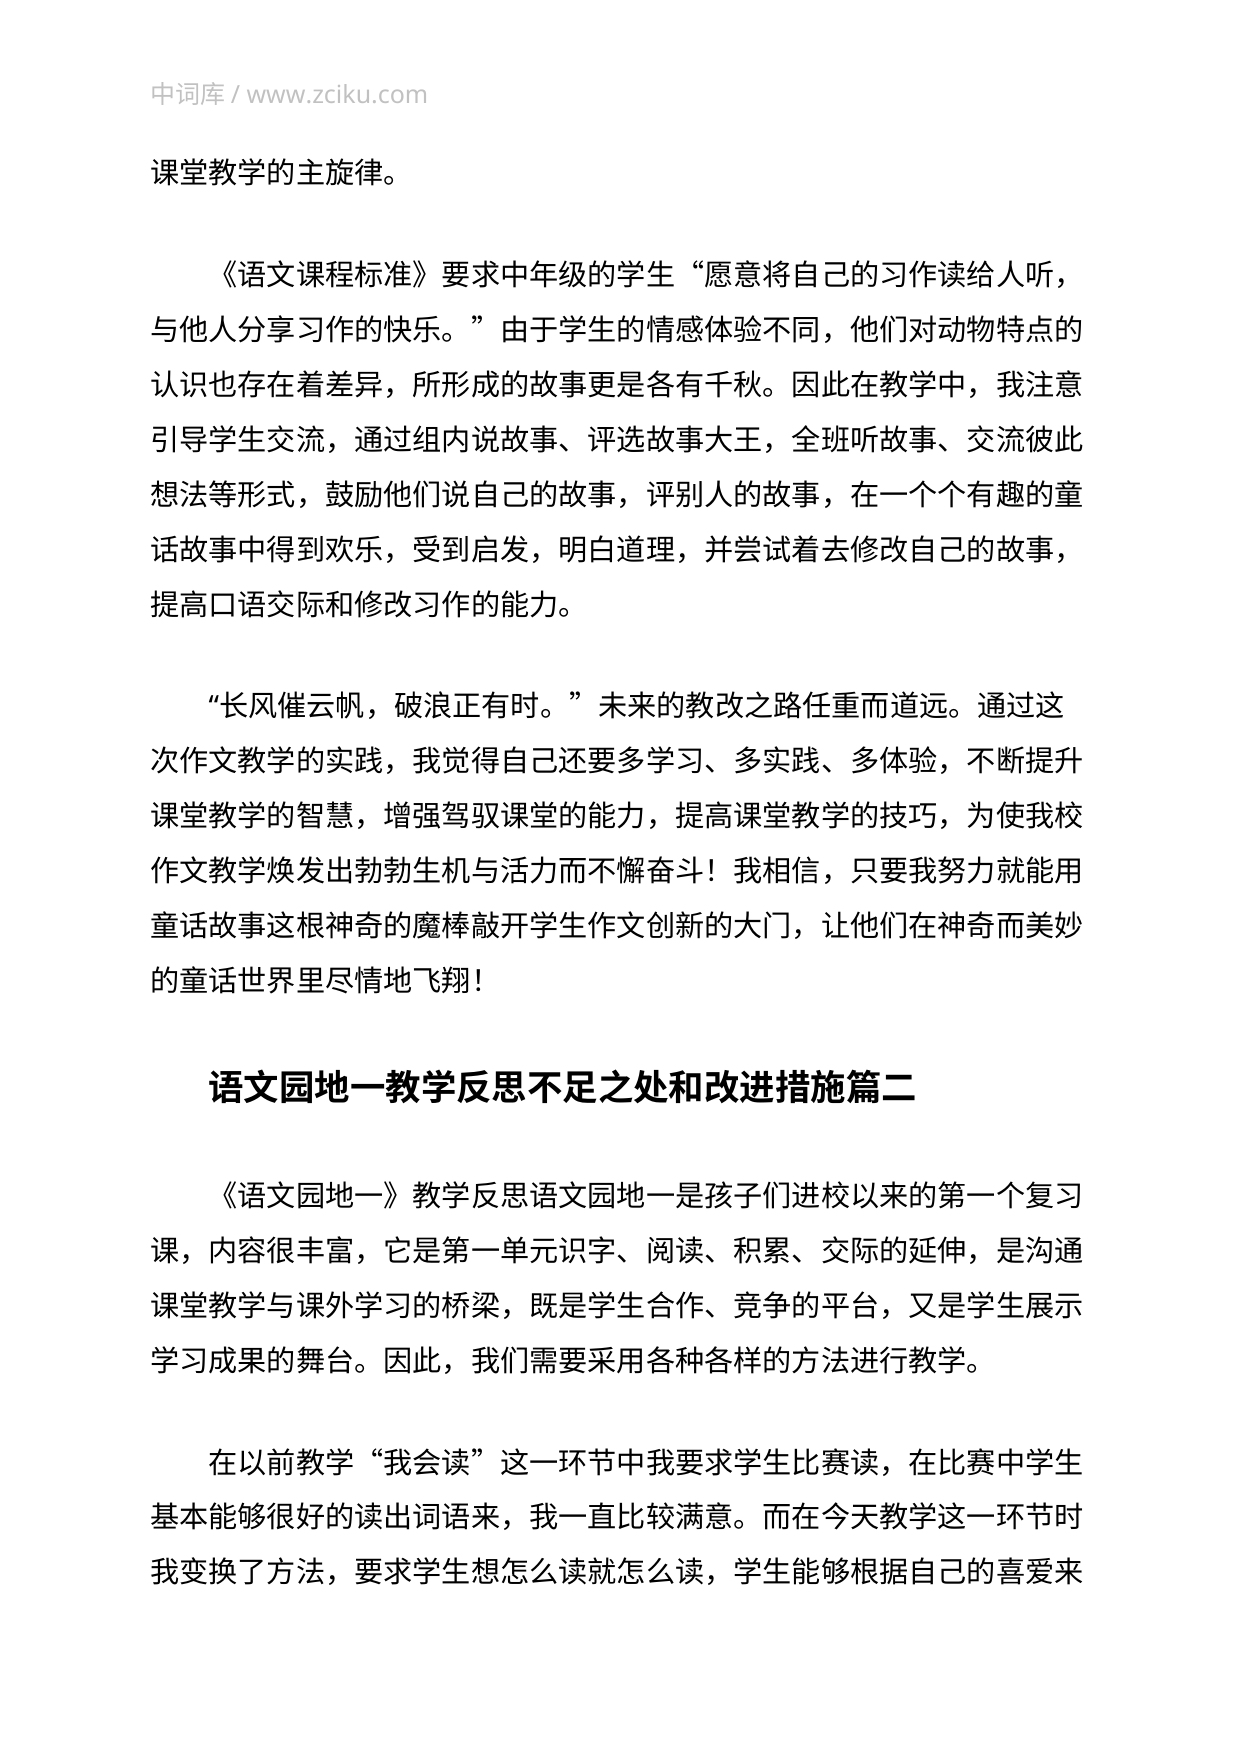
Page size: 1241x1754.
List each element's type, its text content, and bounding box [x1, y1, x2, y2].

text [150, 150, 1090, 192]
text 《语文园地一》教学反思语文园地一是孩子们进校以来的第一个复习课，内容很丰富，它是第一单元识字、阅读、积累、交际的延伸，是沟通课堂教学与课外学习的桥梁，既是学生合作、竞争的平台，又是学生展示学习成果的舞台。因此，我们需要采用各种各样的方法进行教学。 [150, 1173, 1090, 1380]
text 语文园地一教学反思不足之处和改进措施篇二 [150, 1059, 1090, 1111]
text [150, 1439, 1090, 1591]
text 《语文课程标准》要求中年级的学生“愿意将自己的习作读给人听，与他人分享习作的快乐。”由于学生的情感体验不同，他们对动物特点的认识也存在着差异，所形成的故事更是各有千秋。因此在教学中，我注意引导学生交流，通过组内说故事、评选故事大王，全班听故事、交流彼此想法等形式，鼓励他们说自己的故事，评别人的故事，在一个个有趣的童话故事中得到欢乐，受到启发，明白道理，并尝试着去修改自己的故事，提高口语交际和修改习作的能力。 [150, 252, 1090, 623]
text “长风催云帆，破浪正有时。”未来的教改之路任重而道远。通过这次作文教学的实践，我觉得自己还要多学习、多实践、多体验，不断提升课堂教学的智慧，增强驾驭课堂的能力，提高课堂教学的技巧，为使我校作文教学焕发出勃勃生机与活力而不懈奋斗！我相信，只要我努力就能用童话故事这根神奇的魔棒敲开学生作文创新的大门，让他们在神奇而美妙的童话世界里尽情地飞翔！ [150, 683, 1090, 1000]
